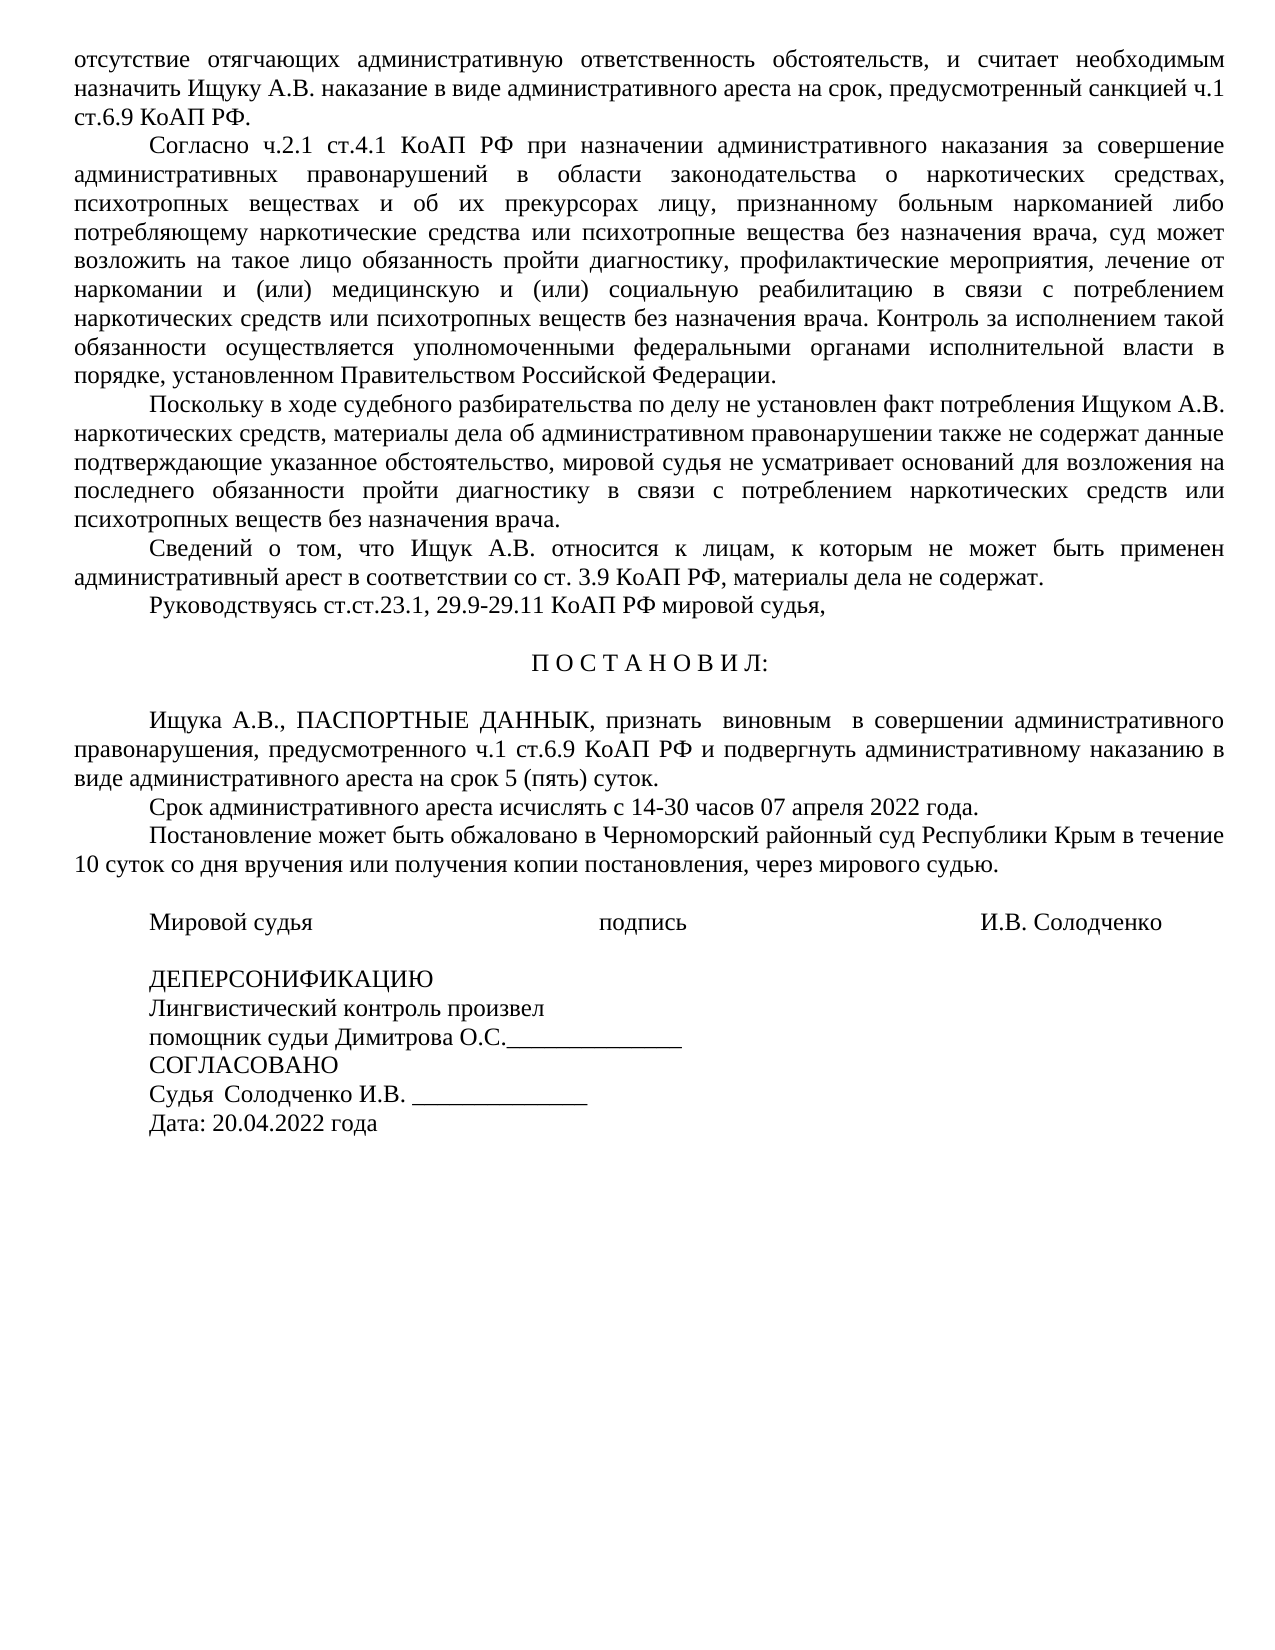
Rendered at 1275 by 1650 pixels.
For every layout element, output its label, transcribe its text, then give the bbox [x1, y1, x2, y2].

text Судья Солодченко И.В. ______________ [74, 1079, 1226, 1108]
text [74, 44, 1226, 131]
text Постановление может быть обжаловано в Черноморский районный суд Республики Крым в течение 10 суток со дня вручения или получения копии постановления, через мирового судью. [74, 821, 1226, 878]
text Лингвистический контроль произвел [74, 993, 1226, 1022]
text Сведений о том, что Ищук А.В. относится к лицам, к которым не может быть применен административный арест в соответствии со ст. 3.9 КоАП РФ, материалы дела не содержат. [74, 533, 1226, 591]
text Срок административного ареста исчислять с 14-30 часов 07 апреля 2022 года. [74, 792, 1226, 821]
text СОГЛАСОВАНО [74, 1051, 1226, 1079]
text Поскольку в ходе судебного разбирательства по делу не установлен факт потребления Ищуком А.В. наркотических средств, материалы дела об административном правонарушении также не содержат данные подтверждающие указанное обстоятельство, мировой судья не усматривает оснований для возложения на последнего обязанности пройти диагностику в связи с потреблением наркотических средств или психотропных веществ без назначения врача. [74, 389, 1226, 533]
text помощник судьи Димитрова О.С.______________ [74, 1022, 1226, 1051]
text Дата: 20.04.2022 года [74, 1108, 1226, 1137]
text Мировой судья подпись И.В. Солодченко [74, 907, 1226, 936]
text Руководствуясь ст.ст.23.1, 29.9-29.11 КоАП РФ мировой судья, [74, 591, 1226, 619]
text ДЕПЕРСОНИФИКАЦИЮ [74, 964, 1226, 993]
text Согласно ч.2.1 ст.4.1 КоАП РФ при назначении административного наказания за совершение административных правонарушений в области законодательства о наркотических средствах, психотропных веществах и об их прекурсорах лицу, признанному больным наркоманией либо потребляющему наркотические средства или психотропные вещества без назначения врача, суд может возложить на такое лицо обязанность пройти диагностику, профилактические мероприятия, лечение от наркомании и (или) медицинскую и (или) социальную реабилитацию в связи с потреблением наркотических средств или психотропных веществ без назначения врача. Контроль за исполнением такой обязанности осуществляется уполномоченными федеральными органами исполнительной власти в порядке, установленном Правительством Российской Федерации. [74, 131, 1226, 389]
text П О С Т А Н О В И Л: [74, 648, 1226, 677]
text Ищука А.В., ПАСПОРТНЫЕ ДАННЫК, признать виновным в совершении административного правонарушения, предусмотренного ч.1 ст.6.9 КоАП РФ и подвергнуть административному наказанию в виде административного ареста на срок 5 (пять) суток. [74, 706, 1226, 792]
